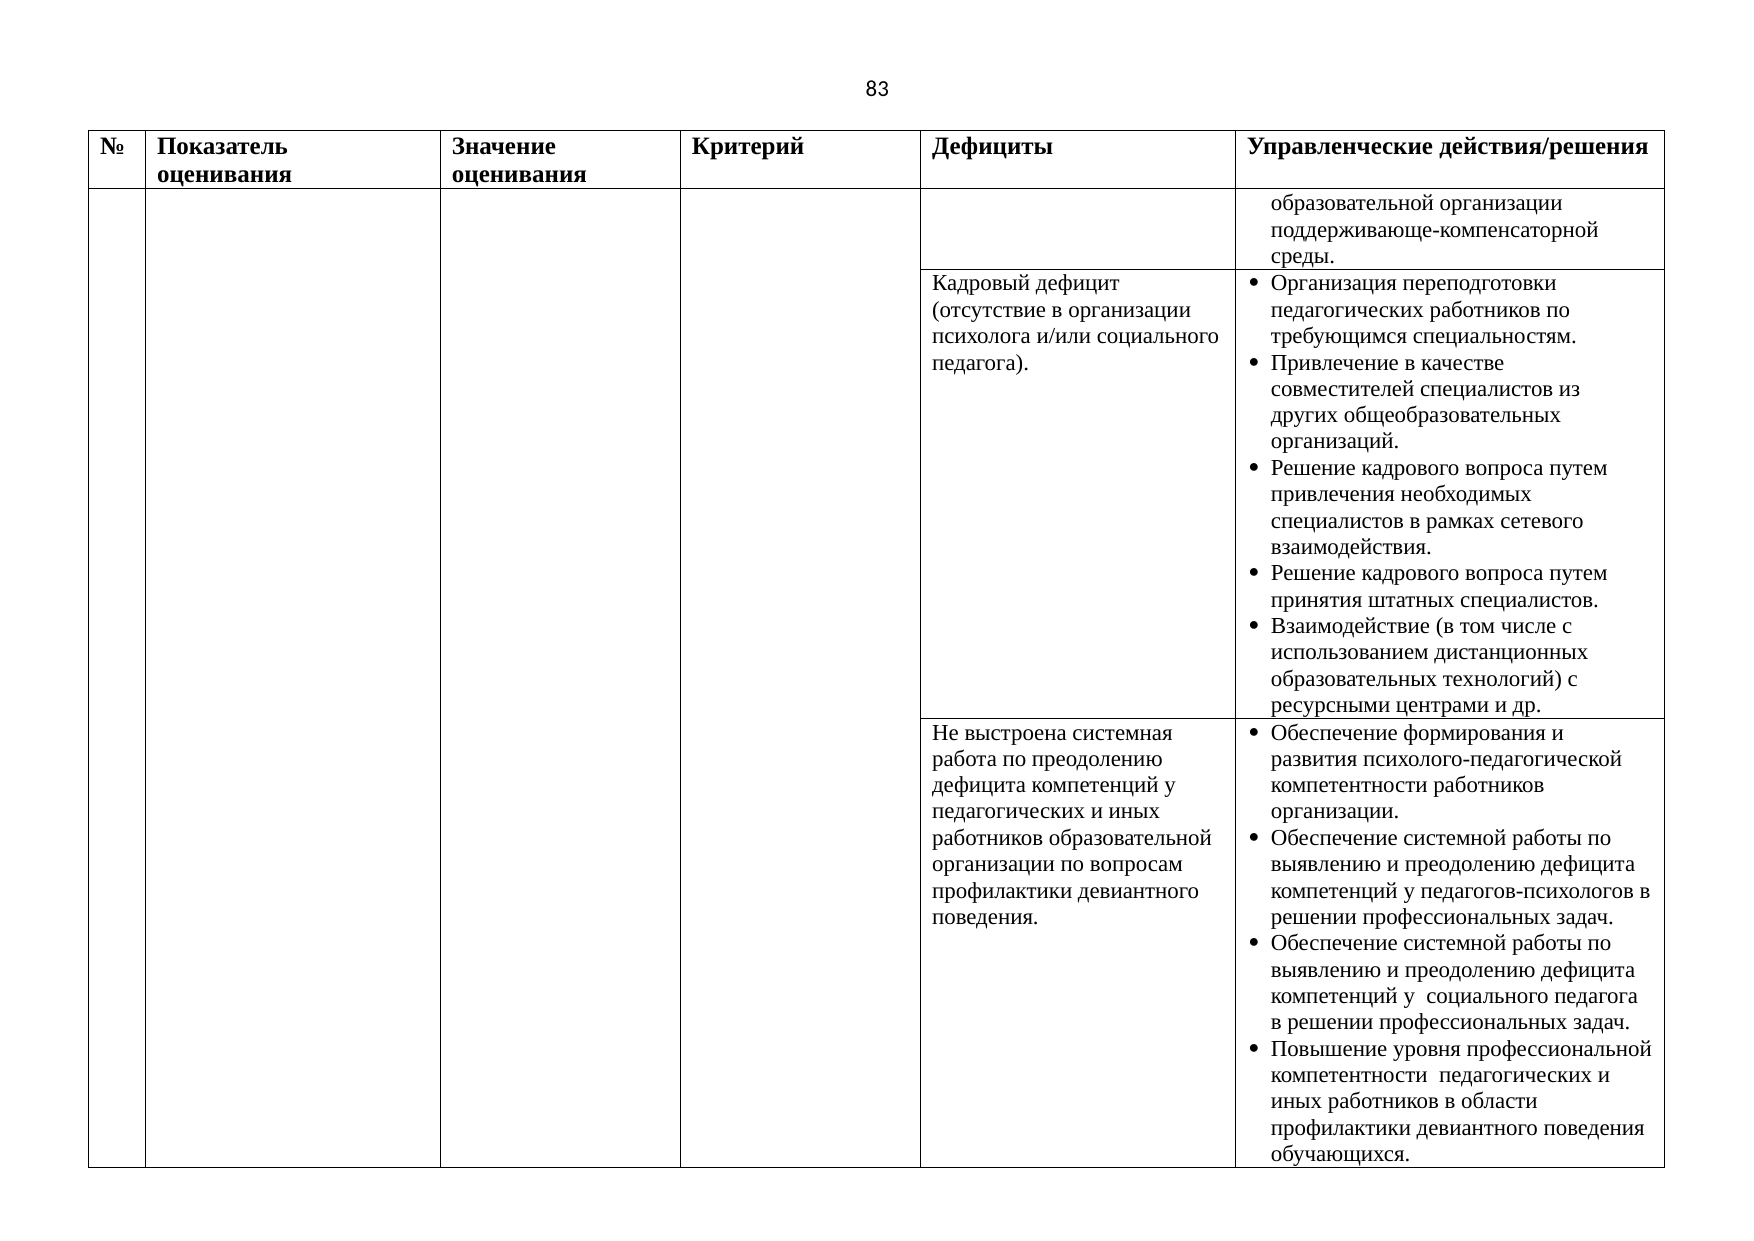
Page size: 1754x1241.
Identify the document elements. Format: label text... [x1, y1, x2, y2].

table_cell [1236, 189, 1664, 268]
table_cell Кадровый дефицит (отсутствие в организации психолога и/или социального педагога). [921, 270, 1235, 717]
table_cell Организация переподготовки педагогических работников по требующимся специальностям. Привлечение в качестве совместителей специалистов из других общеобразовательных организаций. Решение кадрового вопроса путем привлечения необходимых специалистов в рамках сетевого взаимодействия. Решение кадрового вопроса путем принятия штатных специалистов. Взаимодействие (в том числе с использованием дистанционных образовательных технологий) с ресурсными центрами и др. [1236, 270, 1664, 717]
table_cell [921, 189, 1235, 268]
table_header Значение оценивания [441, 131, 680, 188]
table_header Управленческие действия/решения [1236, 131, 1664, 188]
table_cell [921, 719, 1235, 1167]
table_header Показатель оценивания [146, 131, 440, 188]
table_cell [1236, 719, 1664, 1167]
table_header № [89, 131, 145, 188]
table_header Критерий [681, 131, 920, 188]
table_header Дефициты [921, 131, 1235, 188]
